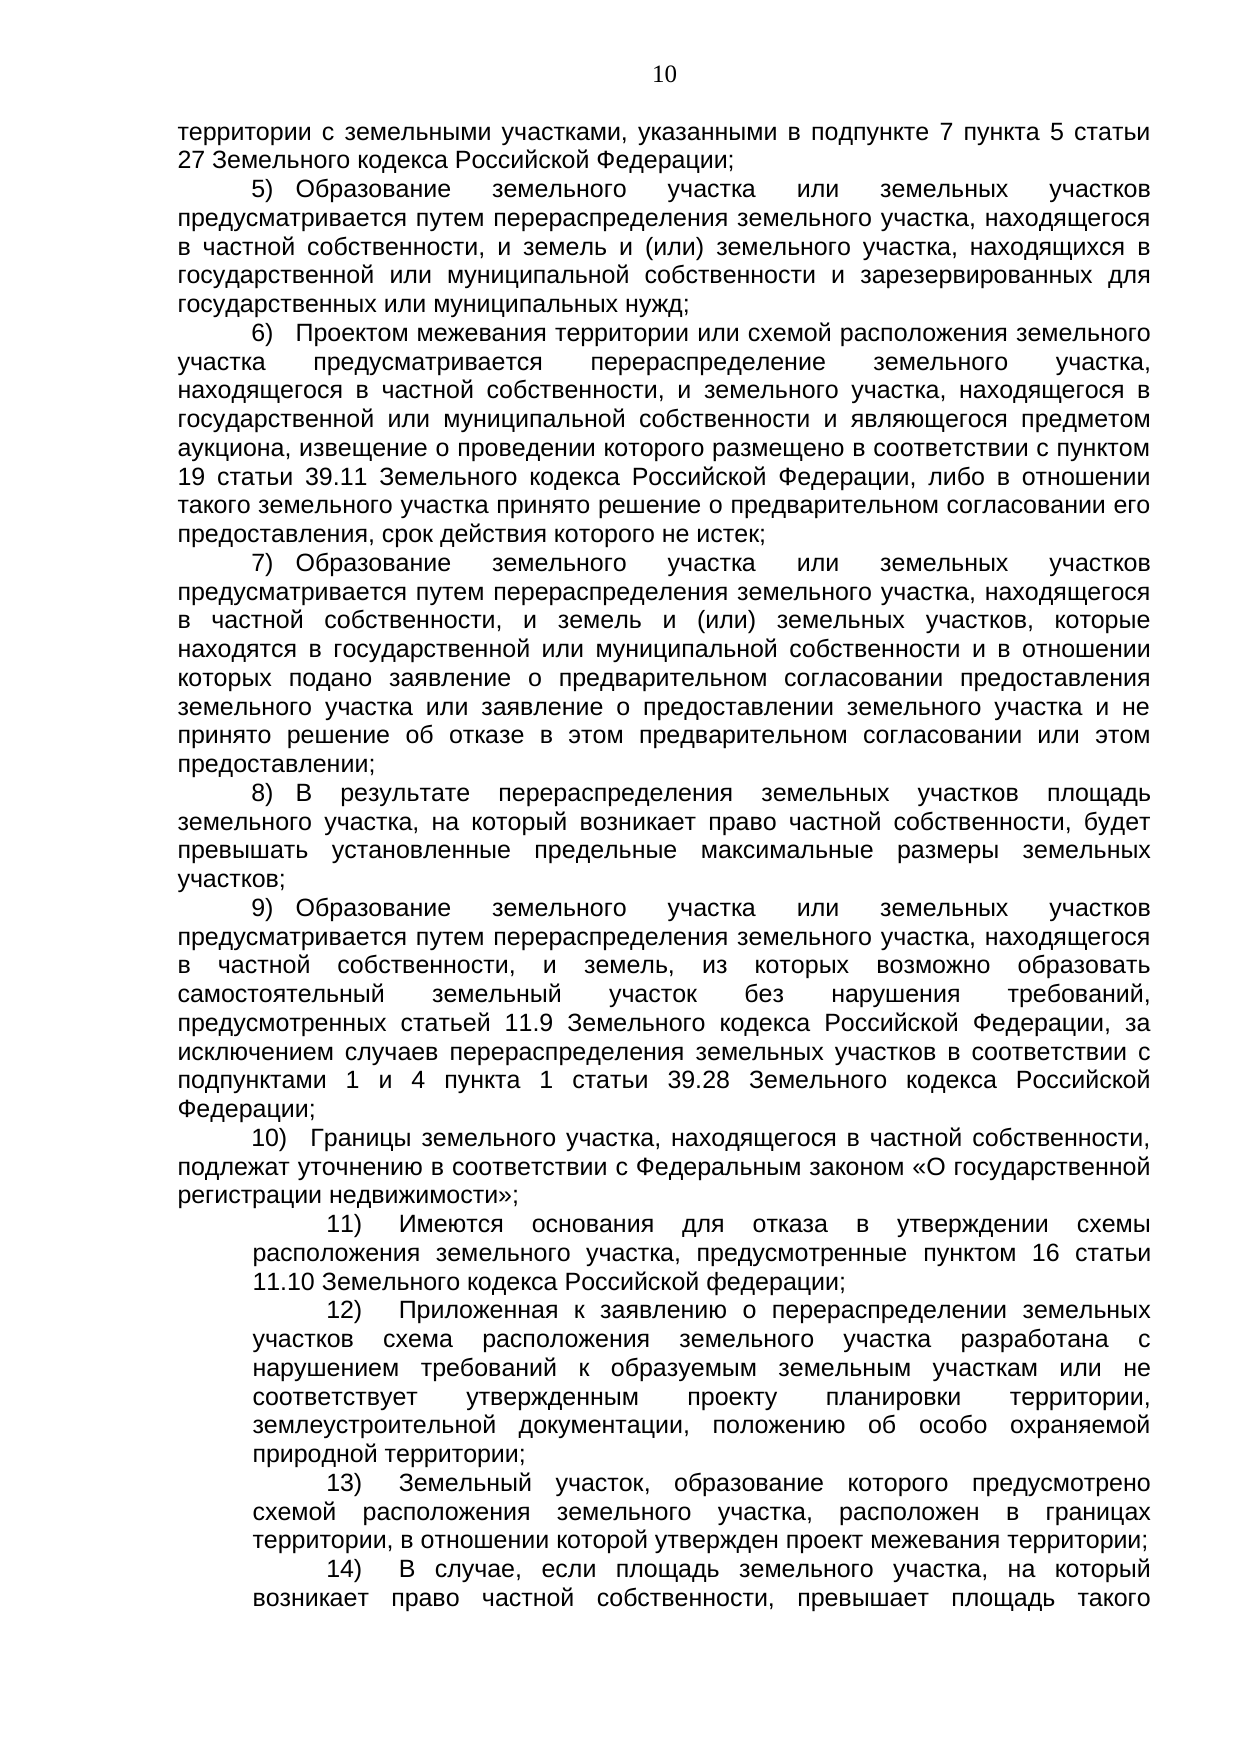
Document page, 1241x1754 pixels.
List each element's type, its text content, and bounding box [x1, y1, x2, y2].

list Границы земельного участка, находящегося в частной собственности, подлежат уточнению в соответствии с Федеральным законом «О государственной регистрации недвижимости»; [177, 1123, 1152, 1209]
list Образование земельного участка или земельных участков предусматривается путем перераспределения земельного участка, находящегося в частной собственности, и земель, из которых возможно образовать самостоятельный земельный участок без нарушения требований, предусмотренных статьей 11.9 Земельного кодекса Российской Федерации, за исключением случаев перераспределения земельных участков в соответствии с подпунктами 1 и 4 пункта 1 статьи 39.28 Земельного кодекса Российской Федерации; [177, 893, 1152, 1123]
list Образование земельного участка или земельных участков предусматривается путем перераспределения земельного участка, находящегося в частной собственности, и земель и (или) земельного участка, находящихся в государственной или муниципальной собственности и зарезервированных для государственных или муниципальных нужд; [177, 174, 1152, 318]
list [252, 1554, 1152, 1612]
list Образование земельного участка или земельных участков предусматривается путем перераспределения земельного участка, находящегося в частной собственности, и земель и (или) земельных участков, которые находятся в государственной или муниципальной собственности и в отношении которых подано заявление о предварительном согласовании предоставления земельного участка или заявление о предоставлении земельного участка и не принято решение об отказе в этом предварительном согласовании или этом предоставлении; [177, 548, 1152, 778]
list Приложенная к заявлению о перераспределении земельных участков схема расположения земельного участка разработана с нарушением требований к образуемым земельным участкам или не соответствует утвержденным проекту планировки территории, землеустроительной документации, положению об особо охраняемой природной территории; [252, 1295, 1152, 1468]
list Проектом межевания территории или схемой расположения земельного участка предусматривается перераспределение земельного участка, находящегося в частной собственности, и земельного участка, находящегося в государственной или муниципальной собственности и являющегося предметом аукциона, извещение о проведении которого размещено в соответствии с пунктом 19 статьи 39.11 Земельного кодекса Российской Федерации, либо в отношении такого земельного участка принято решение о предварительном согласовании его предоставления, срок действия которого не истек; [177, 318, 1152, 548]
list Имеются основания для отказа в утверждении схемы расположения земельного участка, предусмотренные пунктом 16 статьи 11.10 Земельного кодекса Российской федерации; [252, 1209, 1152, 1295]
list В результате перераспределения земельных участков площадь земельного участка, на который возникает право частной собственности, будет превышать установленные предельные максимальные размеры земельных участков; [177, 778, 1152, 893]
list Земельный участок, образование которого предусмотрено схемой расположения земельного участка, расположен в границах территории, в отношении которой утвержден проект межевания территории; [252, 1468, 1152, 1554]
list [177, 117, 1152, 174]
